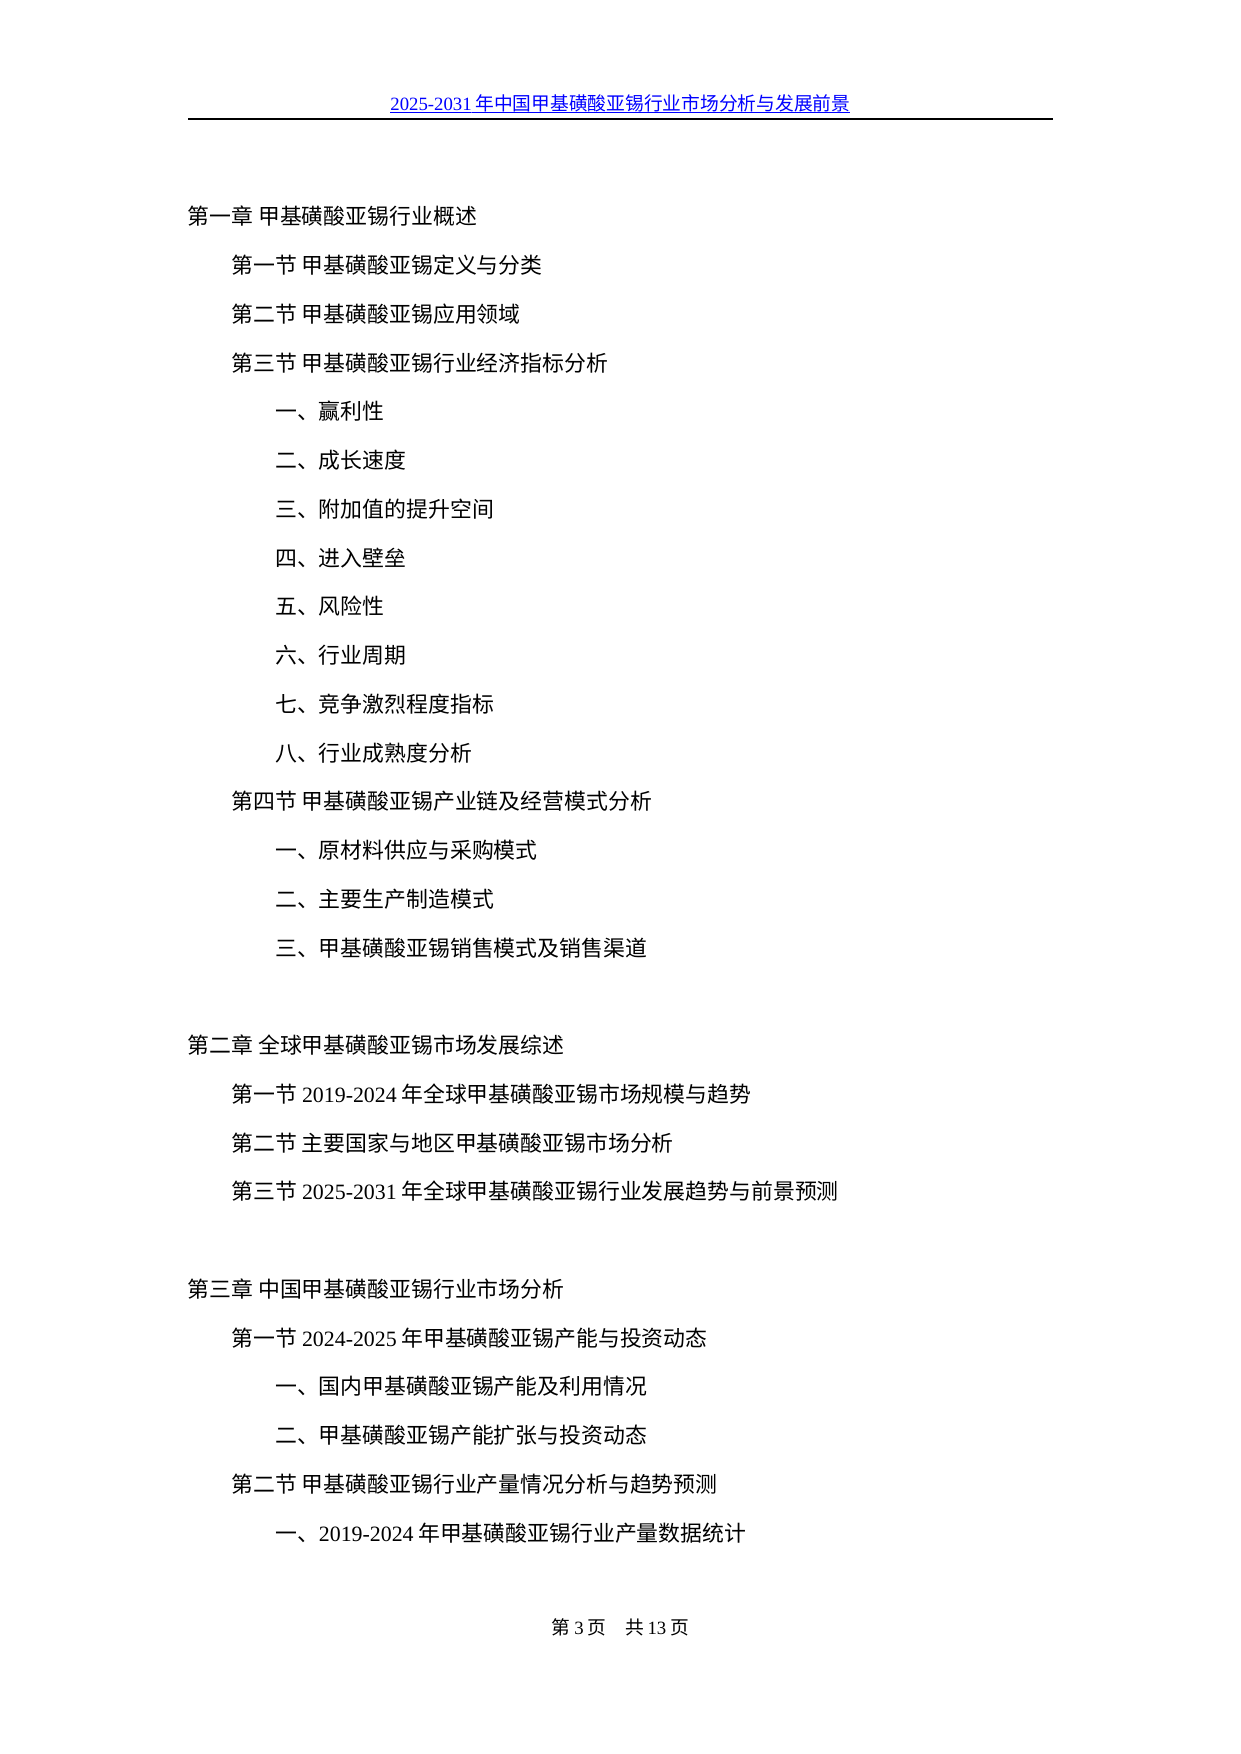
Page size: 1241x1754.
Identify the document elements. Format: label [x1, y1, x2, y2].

text [187, 150, 1053, 1548]
